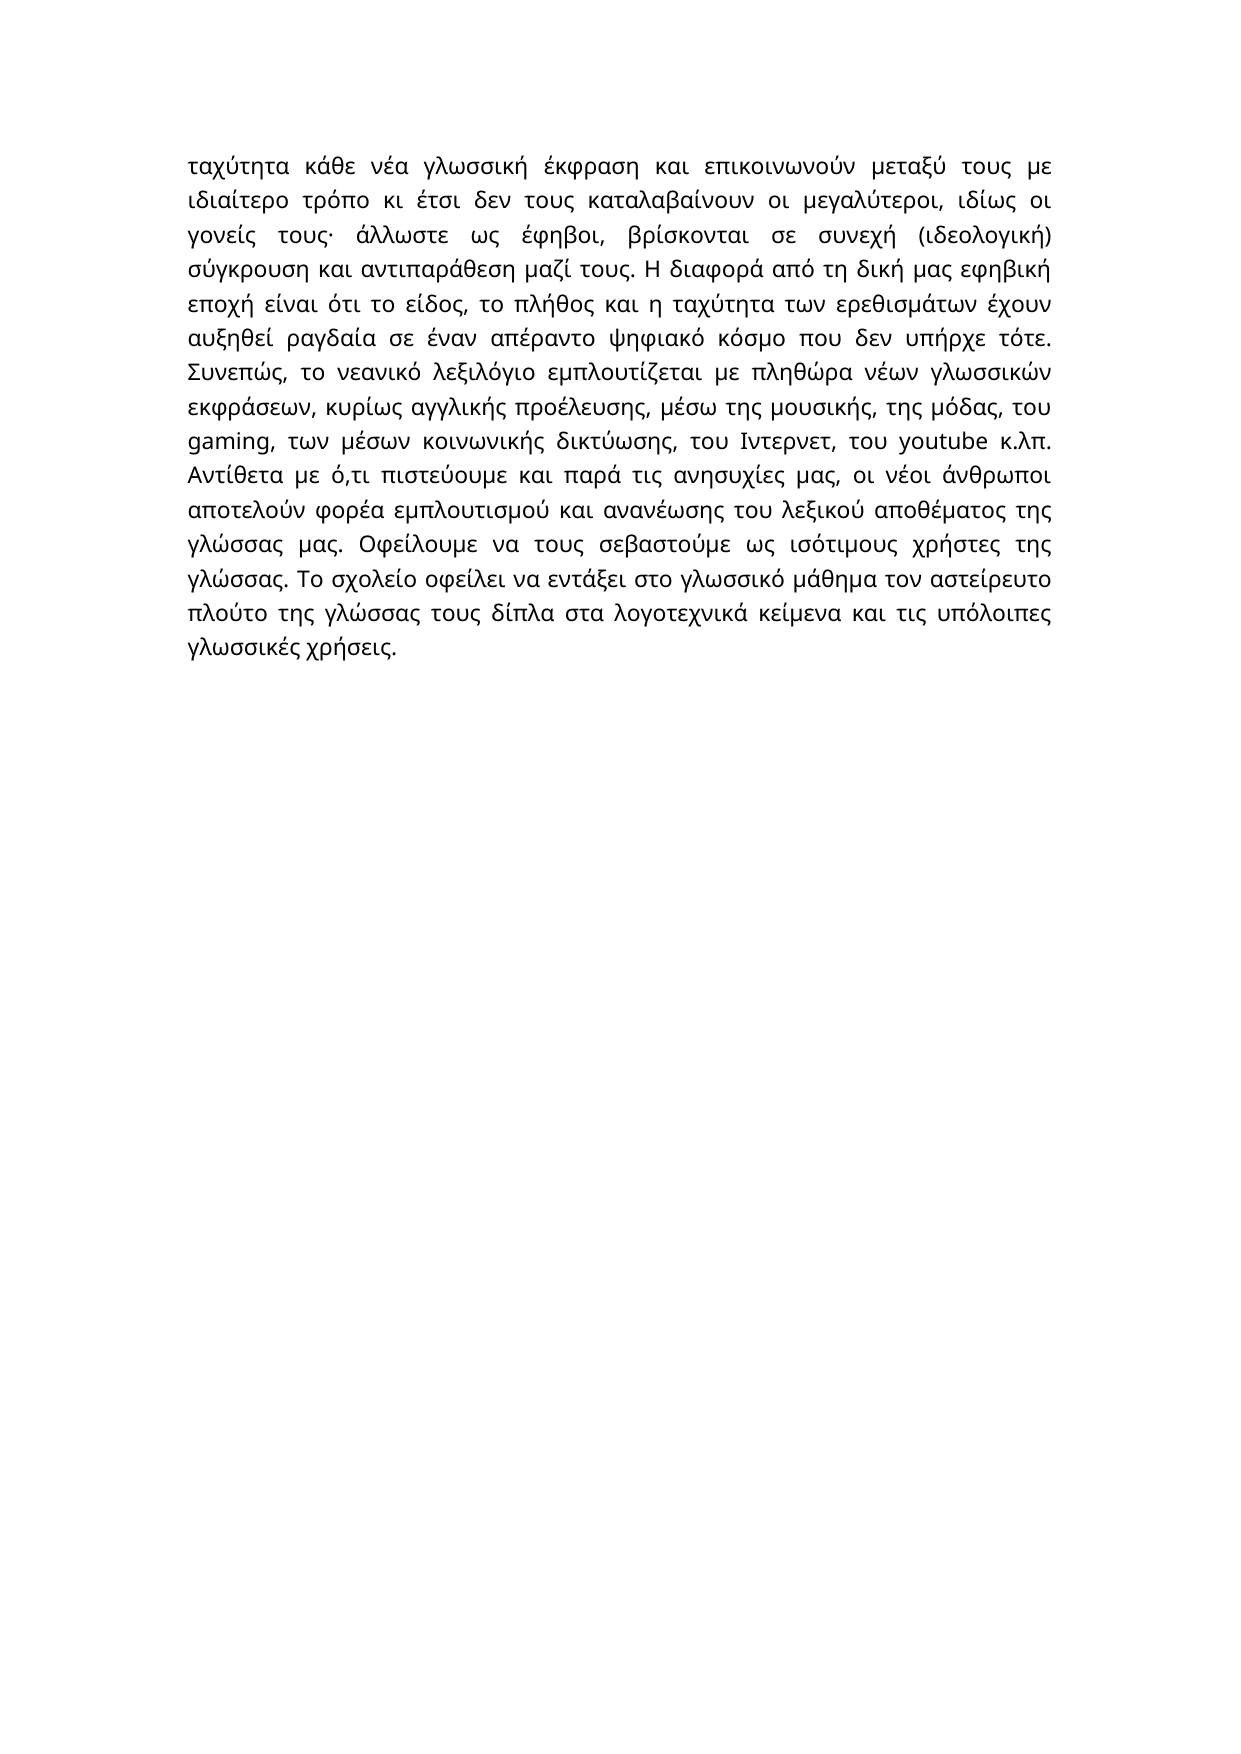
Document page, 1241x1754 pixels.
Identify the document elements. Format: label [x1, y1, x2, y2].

text [187, 150, 1053, 662]
